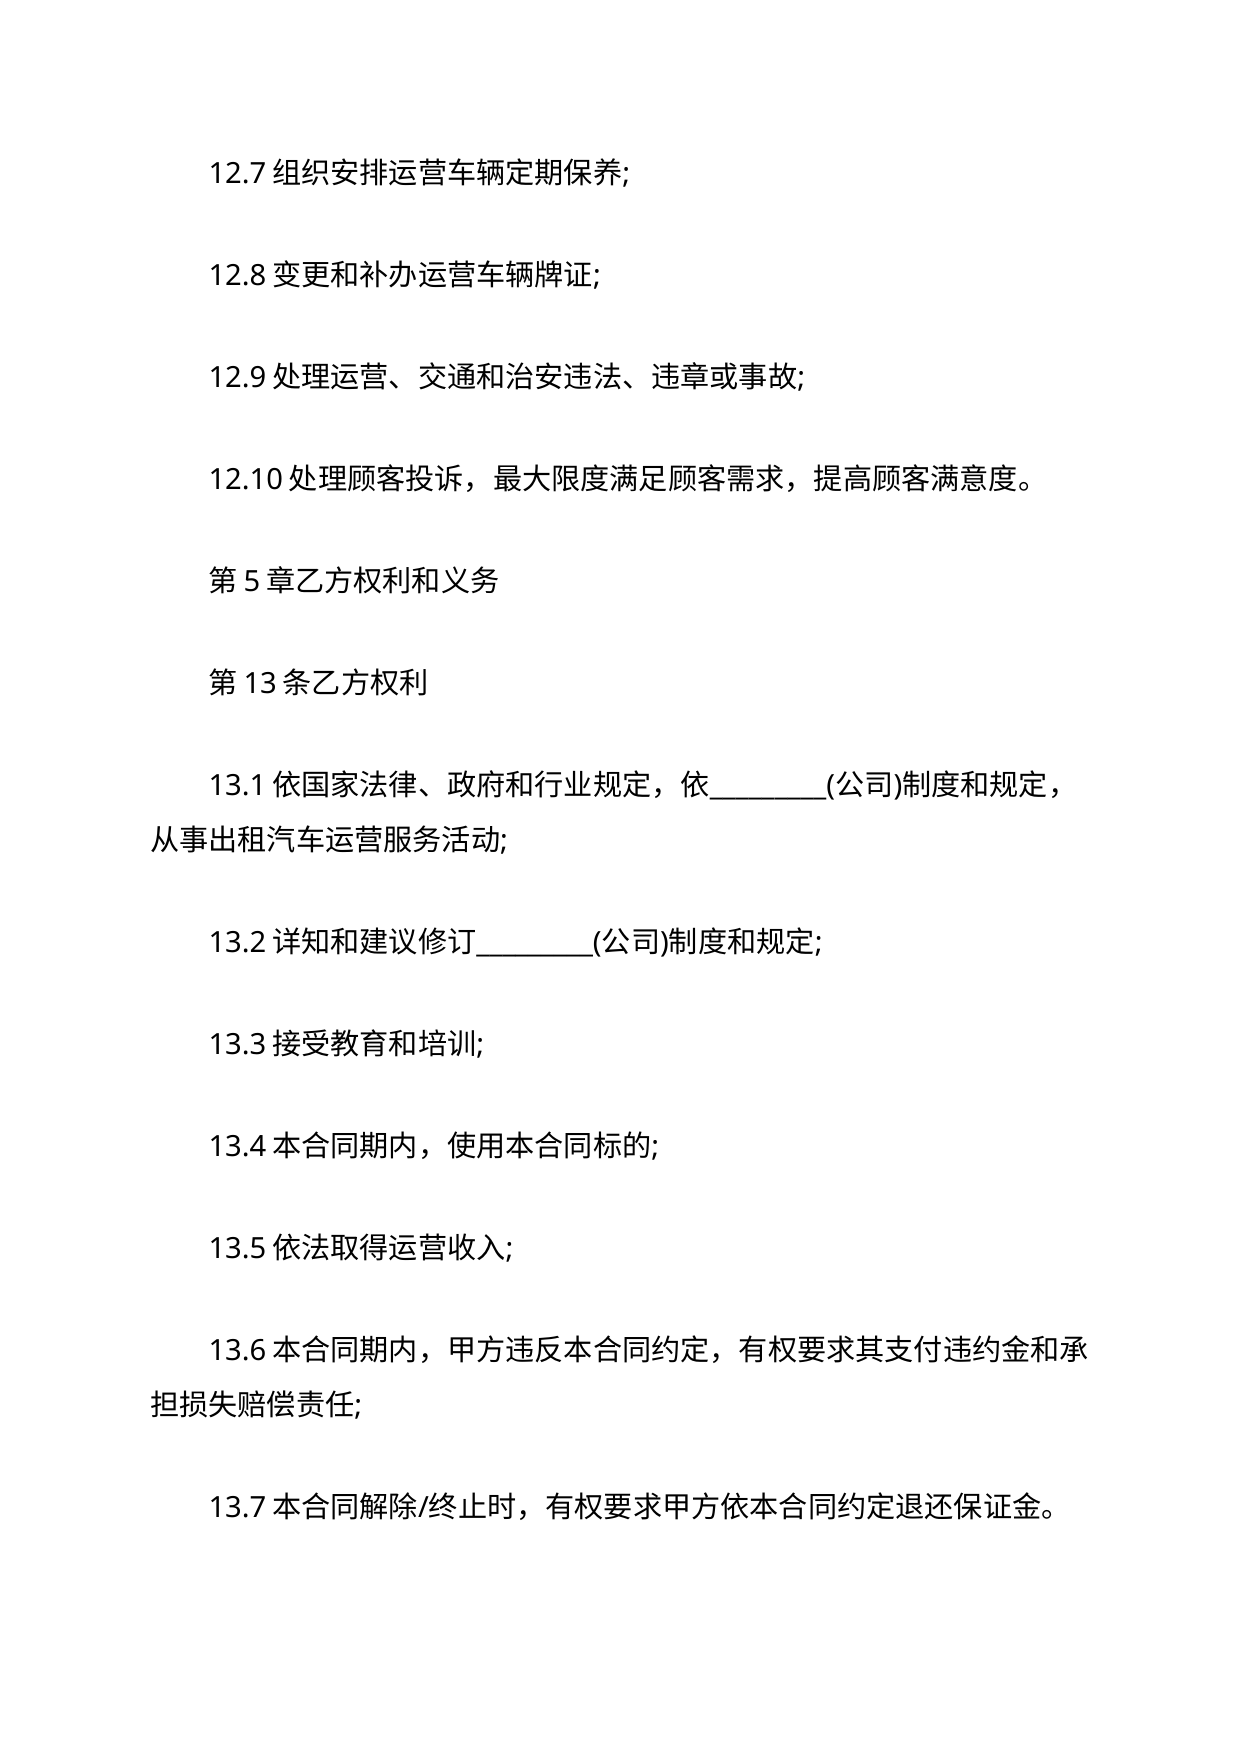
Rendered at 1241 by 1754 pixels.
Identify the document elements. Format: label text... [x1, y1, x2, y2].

text 13.4本合同期内，使用本合同标的; [150, 1123, 1090, 1165]
text 12.9处理运营、交通和治安违法、违章或事故; [150, 354, 1090, 396]
text 13.3接受教育和培训; [150, 1021, 1090, 1063]
text 第5章乙方权利和义务 [150, 558, 1090, 600]
text 13.2详知和建议修订_________(公司)制度和规定; [150, 919, 1090, 961]
text 13.1依国家法律、政府和行业规定，依_________(公司)制度和规定，从事出租汽车运营服务活动; [150, 762, 1090, 859]
text 13.7本合同解除/终止时，有权要求甲方依本合同约定退还保证金。 [150, 1484, 1090, 1526]
text 13.6本合同期内，甲方违反本合同约定，有权要求其支付违约金和承担损失赔偿责任; [150, 1327, 1090, 1424]
text 12.8变更和补办运营车辆牌证; [150, 252, 1090, 294]
text 13.5依法取得运营收入; [150, 1225, 1090, 1267]
text 第13条乙方权利 [150, 660, 1090, 702]
text 12.7组织安排运营车辆定期保养; [150, 150, 1090, 192]
text 12.10处理顾客投诉，最大限度满足顾客需求，提高顾客满意度。 [150, 456, 1090, 498]
